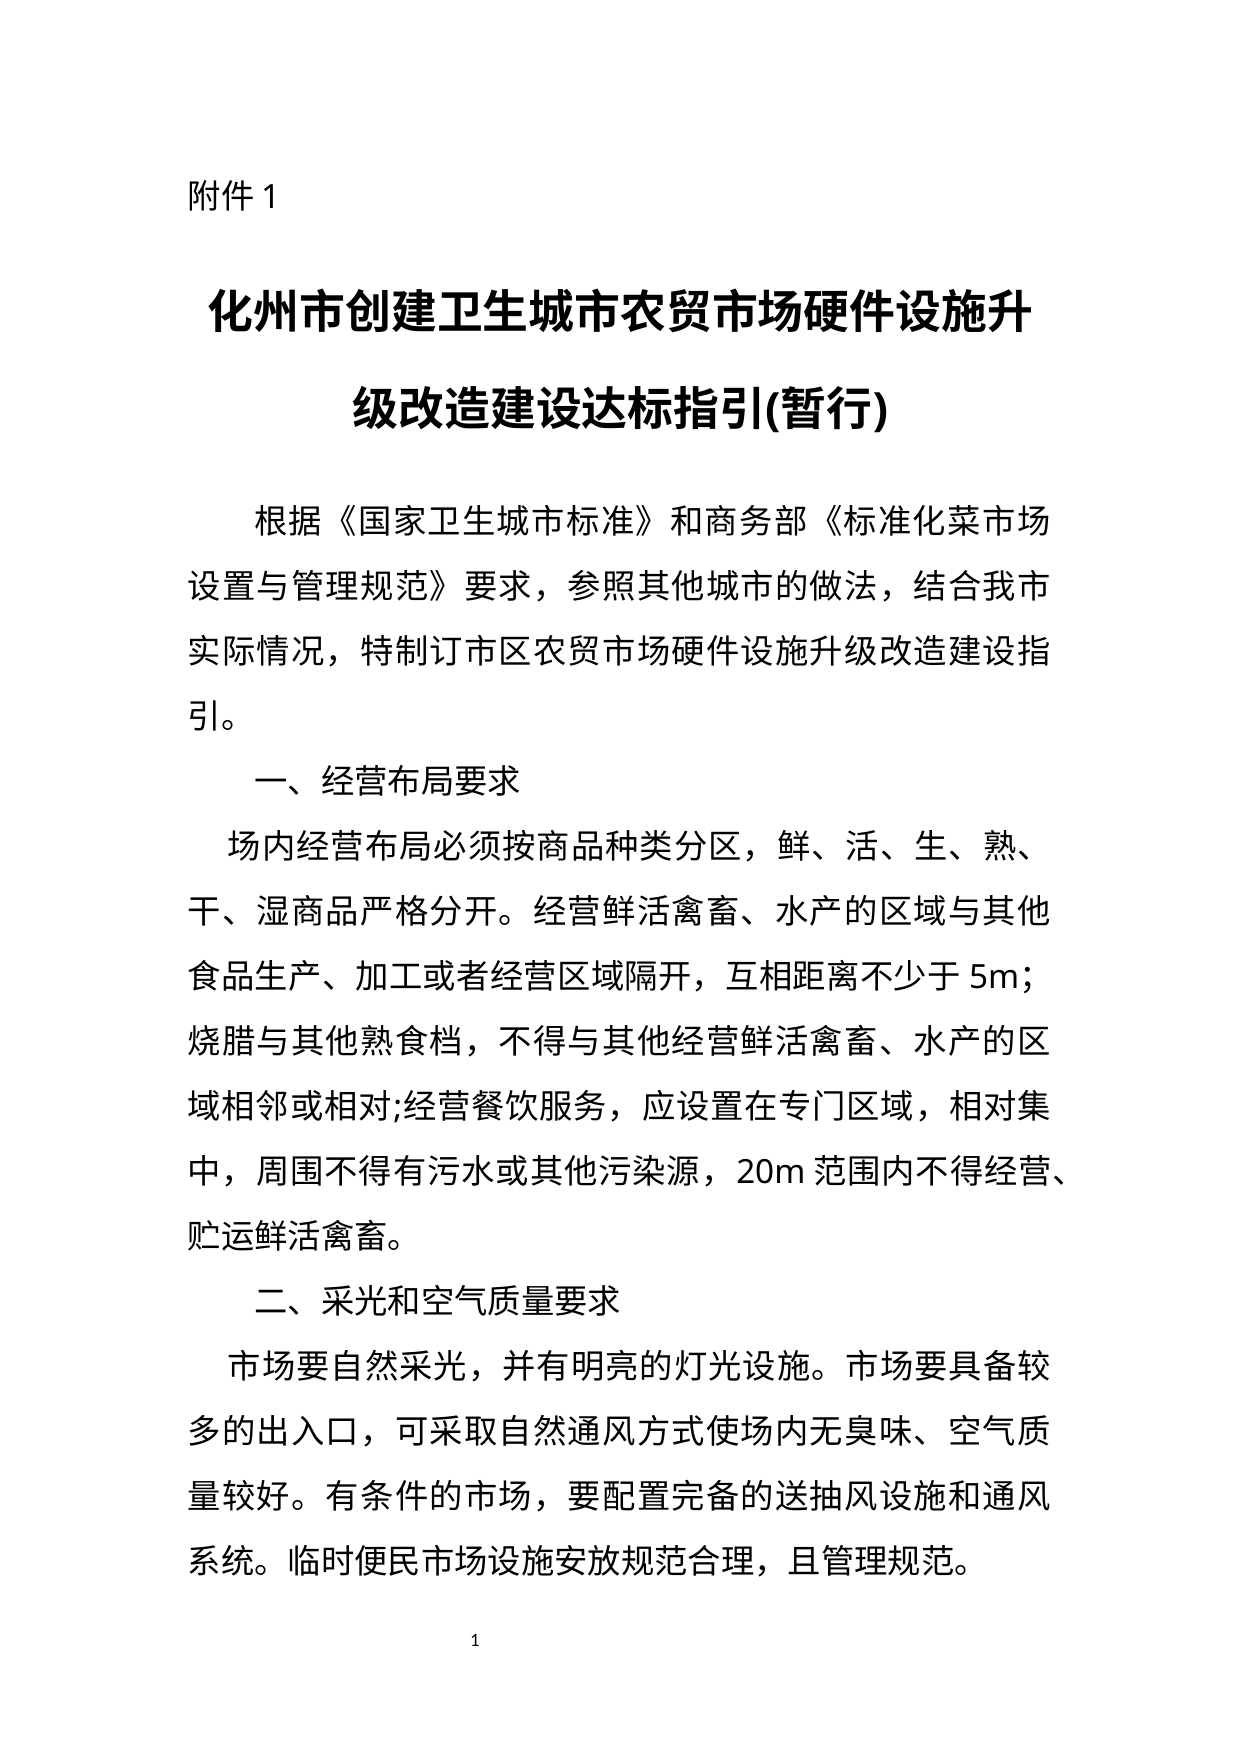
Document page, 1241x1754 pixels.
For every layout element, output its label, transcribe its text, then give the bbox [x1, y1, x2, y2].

text 场内经营布局必须按商品种类分区，鲜、活、生、熟、干、湿商品严格分开。经营鲜活禽畜、水产的区域与其他食品生产、加工或者经营区域隔开，互相距离不少于5m；烧腊与其他熟食档，不得与其他经营鲜活禽畜、水产的区域相邻或相对;经营餐饮服务，应设置在专门区域，相对集中，周围不得有污水或其他污染源，20m范围内不得经营、贮运鲜活禽畜。 [187, 812, 1053, 1267]
text 根据《国家卫生城市标准》和商务部《标准化菜市场设置与管理规范》要求，参照其他城市的做法，结合我市实际情况，特制订市区农贸市场硬件设施升级改造建设指引。 [187, 487, 1053, 747]
text 附件1 [187, 162, 1053, 227]
text 市场要自然采光，并有明亮的灯光设施。市场要具备较多的出入口，可采取自然通风方式使场内无臭味、空气质量较好。有条件的市场，要配置完备的送抽风设施和通风系统。临时便民市场设施安放规范合理，且管理规范。 [187, 1332, 1053, 1592]
text 一、经营布局要求 [187, 747, 1053, 812]
text 二、采光和空气质量要求 [187, 1267, 1053, 1332]
text 化州市创建卫生城市农贸市场硬件设施升级改造建设达标指引(暂行) [187, 259, 1053, 454]
